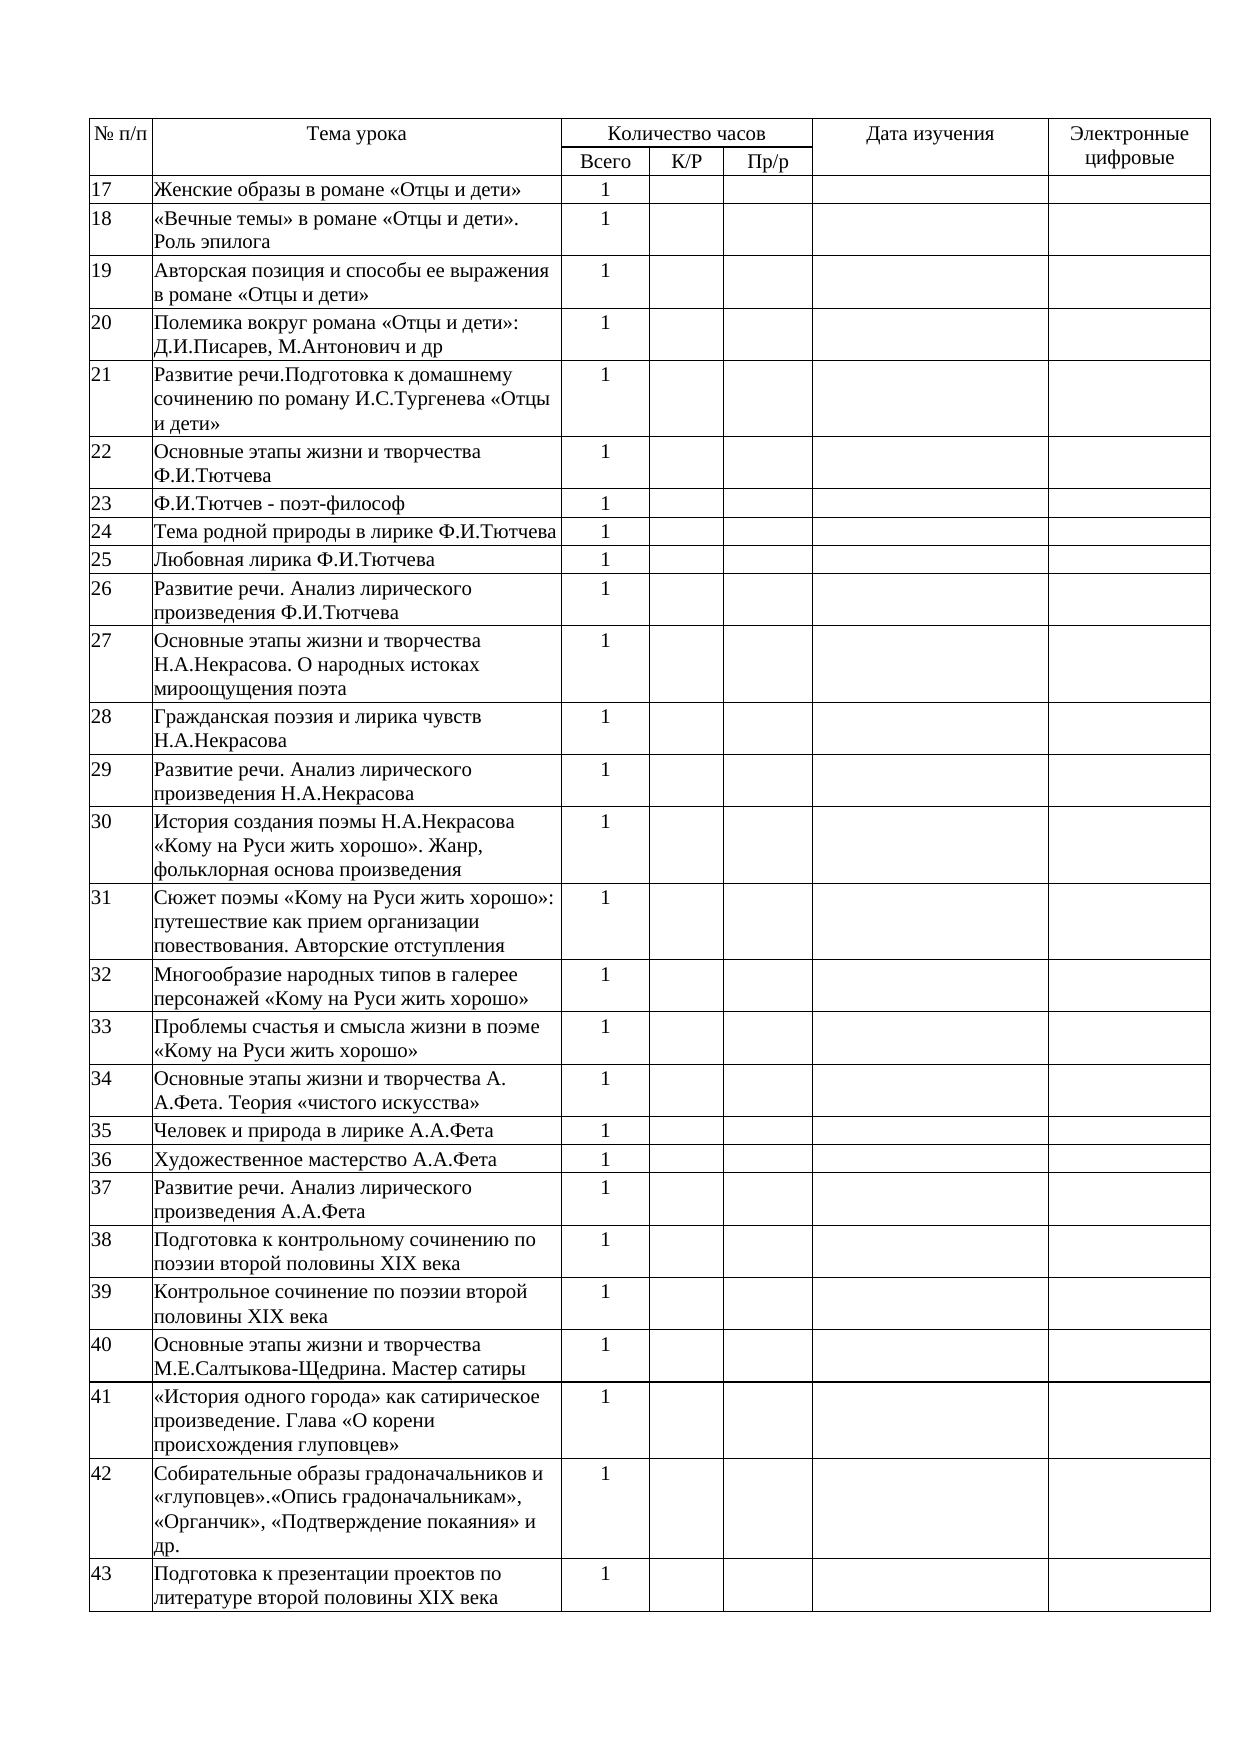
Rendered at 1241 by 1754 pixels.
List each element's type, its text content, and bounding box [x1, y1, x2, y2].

table_cell [1049, 437, 1210, 488]
table_cell [724, 361, 812, 436]
table_cell [813, 1559, 1048, 1611]
table_cell 1 [562, 884, 649, 959]
table_cell [1049, 1383, 1210, 1458]
table_cell [650, 437, 723, 488]
table_cell 34 [90, 1065, 152, 1116]
table_cell [650, 1226, 723, 1277]
table_cell «История одного города» как сатирическое произведение. Глава «О корени происхождения глуповцев» [153, 1383, 561, 1458]
table_cell 1 [562, 1278, 649, 1329]
table_cell Авторская позиция и способы ее выражения в романе «Отцы и дети» [153, 256, 561, 307]
table_cell [724, 1173, 812, 1224]
table_cell [813, 755, 1048, 806]
table_cell Гражданская поэзия и лирика чувств Н.А.Некрасова [153, 703, 561, 754]
table_cell «Вечные темы» в романе «Отцы и дети». Роль эпилога [153, 204, 561, 255]
table_cell 1 [562, 755, 649, 806]
table_cell [813, 626, 1048, 702]
table_cell [1049, 1459, 1210, 1558]
table_cell 1 [562, 1173, 649, 1224]
table_cell [724, 256, 812, 307]
table_cell [813, 1383, 1048, 1458]
table_cell 40 [90, 1330, 152, 1381]
table_cell [650, 1459, 723, 1558]
table_cell 1 [562, 574, 649, 625]
table_cell [1049, 309, 1210, 360]
table_cell 1 [562, 518, 649, 545]
table_cell [813, 1330, 1048, 1381]
table_cell Развитие речи. Анализ лирического произведения Ф.И.Тютчева [153, 574, 561, 625]
table_cell Художественное мастерство А.А.Фета [153, 1145, 561, 1172]
table_cell [813, 1117, 1048, 1144]
table_cell 35 [90, 1117, 152, 1144]
table_cell [650, 626, 723, 702]
table_cell Контрольное сочинение по поэзии второй половины XIX века [153, 1278, 561, 1329]
table_cell [1049, 703, 1210, 754]
table_cell [724, 574, 812, 625]
table_cell [650, 176, 723, 203]
table_cell [724, 626, 812, 702]
table_cell [1049, 626, 1210, 702]
table_cell 1 [562, 309, 649, 360]
table_cell 1 [562, 1117, 649, 1144]
table_cell [813, 361, 1048, 436]
table_cell [813, 437, 1048, 488]
table_cell [650, 204, 723, 255]
table_cell [650, 1330, 723, 1381]
table_cell [813, 1278, 1048, 1329]
table_cell [813, 1065, 1048, 1116]
table_cell [650, 574, 723, 625]
table_cell [724, 1330, 812, 1381]
table_cell [1049, 176, 1210, 203]
table_cell [650, 1145, 723, 1172]
table_header Тема урока [153, 119, 561, 174]
table_cell [724, 960, 812, 1011]
table_cell [1049, 884, 1210, 959]
table_cell [724, 309, 812, 360]
table_cell [650, 1012, 723, 1063]
table_cell [1049, 489, 1210, 517]
table_cell К/Р [650, 148, 723, 174]
table_cell 1 [562, 1226, 649, 1277]
table_header Электронные цифровые образовательные ресурсы [1049, 119, 1210, 174]
table_cell 20 [90, 309, 152, 360]
table_cell [650, 256, 723, 307]
table_cell Развитие речи. Анализ лирического произведения А.А.Фета [153, 1173, 561, 1224]
table_cell [650, 703, 723, 754]
table_cell 27 [90, 626, 152, 702]
table_cell [1049, 574, 1210, 625]
table_cell [1049, 1173, 1210, 1224]
table_cell [650, 1559, 723, 1611]
table_cell 1 [562, 361, 649, 436]
table_cell Пр/р [724, 148, 812, 174]
table_cell 1 [562, 176, 649, 203]
table_cell [1049, 807, 1210, 883]
table_cell 1 [562, 1012, 649, 1063]
table_cell Основные этапы жизни и творчества А. А.Фета. Теория «чистого искусства» [153, 1065, 561, 1116]
table_cell 24 [90, 518, 152, 545]
table_cell Сюжет поэмы «Кому на Руси жить хорошо»: путешествие как прием организации повествования. Авторские отступления [153, 884, 561, 959]
table_cell 1 [562, 204, 649, 255]
table_cell [1049, 1330, 1210, 1381]
table_cell [813, 204, 1048, 255]
table_cell 28 [90, 703, 152, 754]
table_cell [650, 489, 723, 517]
table_cell [1049, 960, 1210, 1011]
table_cell История создания поэмы Н.А.Некрасова «Кому на Руси жить хорошо». Жанр, фольклорная основа произведения [153, 807, 561, 883]
table_cell [724, 176, 812, 203]
table_cell [813, 1145, 1048, 1172]
table_cell [813, 256, 1048, 307]
table_cell [650, 518, 723, 545]
table_cell [724, 1559, 812, 1611]
table_cell [1049, 256, 1210, 307]
table_cell 1 [562, 256, 649, 307]
table_cell [813, 703, 1048, 754]
table_cell [724, 703, 812, 754]
table_cell [724, 518, 812, 545]
table_cell [813, 1459, 1048, 1558]
table_cell [724, 807, 812, 883]
table_cell [813, 309, 1048, 360]
table_cell [650, 1383, 723, 1458]
table_cell 41 [90, 1383, 152, 1458]
table_cell [1049, 361, 1210, 436]
table_cell [650, 1117, 723, 1144]
table_cell Основные этапы жизни и творчества М.Е.Салтыкова-Щедрина. Мастер сатиры [153, 1330, 561, 1381]
table_cell [813, 489, 1048, 517]
table_cell [724, 489, 812, 517]
table_cell Полемика вокруг романа «Отцы и дети»: Д.И.Писарев, М.Антонович и др [153, 309, 561, 360]
table_cell [1049, 1278, 1210, 1329]
table_cell [813, 574, 1048, 625]
table_cell 1 [562, 1330, 649, 1381]
table_cell Развитие речи.Подготовка к домашнему сочинению по роману И.С.Тургенева «Отцы и дети» [153, 361, 561, 436]
table_cell [1049, 1117, 1210, 1144]
table_cell [724, 204, 812, 255]
table_cell [1049, 204, 1210, 255]
table_cell Любовная лирика Ф.И.Тютчева [153, 546, 561, 573]
table_cell 1 [562, 437, 649, 488]
table_cell [813, 1173, 1048, 1224]
table_cell 1 [562, 1559, 649, 1611]
table_cell [813, 807, 1048, 883]
table_cell 1 [562, 703, 649, 754]
table_cell Подготовка к презентации проектов по литературе второй половины XIX века [153, 1559, 561, 1611]
table_cell 30 [90, 807, 152, 883]
table_cell 39 [90, 1278, 152, 1329]
table_header Количество часов [562, 119, 812, 146]
table_cell Тема родной природы в лирике Ф.И.Тютчева [153, 518, 561, 545]
table_cell [650, 546, 723, 573]
table_cell Проблемы счастья и смысла жизни в поэме «Кому на Руси жить хорошо» [153, 1012, 561, 1063]
table_cell [1049, 1145, 1210, 1172]
table_cell 26 [90, 574, 152, 625]
table_cell [724, 1226, 812, 1277]
table_cell [813, 176, 1048, 203]
table_cell 17 [90, 176, 152, 203]
table_cell Всего [562, 148, 649, 174]
table_cell Женские образы в романе «Отцы и дети» [153, 176, 561, 203]
table_cell [1049, 1012, 1210, 1063]
table_cell 1 [562, 1145, 649, 1172]
table_cell Основные этапы жизни и творчества Н.А.Некрасова. О народных истоках мироощущения поэта [153, 626, 561, 702]
table_cell [1049, 546, 1210, 573]
table_cell [813, 518, 1048, 545]
table_cell [724, 755, 812, 806]
table_cell [813, 546, 1048, 573]
table_cell Основные этапы жизни и творчества Ф.И.Тютчева [153, 437, 561, 488]
table_cell 23 [90, 489, 152, 517]
table_cell 22 [90, 437, 152, 488]
table_cell [1049, 518, 1210, 545]
table_cell [724, 1065, 812, 1116]
table_cell 1 [562, 489, 649, 517]
table_cell 1 [562, 1459, 649, 1558]
table_cell [1049, 1559, 1210, 1611]
table_cell [724, 1117, 812, 1144]
table_cell 21 [90, 361, 152, 436]
table_header Дата изучения [813, 119, 1048, 174]
table_cell 38 [90, 1226, 152, 1277]
table_cell [724, 437, 812, 488]
table_cell 42 [90, 1459, 152, 1558]
table_cell 1 [562, 626, 649, 702]
table_cell 37 [90, 1173, 152, 1224]
table_cell [724, 1145, 812, 1172]
table_cell [724, 1278, 812, 1329]
table_cell [813, 1226, 1048, 1277]
table_cell [1049, 1065, 1210, 1116]
table_cell [650, 1065, 723, 1116]
table_cell Собирательные образы градоначальников и «глуповцев».«Опись градоначальникам», «Органчик», «Подтверждение покаяния» и др. [153, 1459, 561, 1558]
table_cell [724, 1012, 812, 1063]
table_cell Человек и природа в лирике А.А.Фета [153, 1117, 561, 1144]
table_cell [650, 1173, 723, 1224]
table_cell [650, 755, 723, 806]
table_cell 1 [562, 807, 649, 883]
table_cell [650, 361, 723, 436]
table_cell 43 [90, 1559, 152, 1611]
table_cell 29 [90, 755, 152, 806]
table_cell [650, 960, 723, 1011]
table_cell [813, 960, 1048, 1011]
table_cell 33 [90, 1012, 152, 1063]
table_cell 36 [90, 1145, 152, 1172]
table_cell 25 [90, 546, 152, 573]
table_cell Ф.И.Тютчев - поэт-философ [153, 489, 561, 517]
table_cell [724, 884, 812, 959]
table_cell 1 [562, 546, 649, 573]
table_cell 32 [90, 960, 152, 1011]
table_cell [724, 546, 812, 573]
table_cell 19 [90, 256, 152, 307]
table_cell Многообразие народных типов в галерее персонажей «Кому на Руси жить хорошо» [153, 960, 561, 1011]
table_cell [650, 309, 723, 360]
table_cell 1 [562, 1383, 649, 1458]
table_cell [650, 1278, 723, 1329]
table_cell 18 [90, 204, 152, 255]
table_cell [724, 1383, 812, 1458]
table_header № п/п [90, 119, 152, 174]
table_cell Подготовка к контрольному сочинению по поэзии второй половины XIX века [153, 1226, 561, 1277]
table_cell [650, 884, 723, 959]
table_cell 1 [562, 1065, 649, 1116]
table_cell 1 [562, 960, 649, 1011]
table_cell 31 [90, 884, 152, 959]
table_cell [1049, 755, 1210, 806]
table_cell [1049, 1226, 1210, 1277]
table_cell [650, 807, 723, 883]
table_cell Развитие речи. Анализ лирического произведения Н.А.Некрасова [153, 755, 561, 806]
table_cell [813, 1012, 1048, 1063]
table_cell [724, 1459, 812, 1558]
table_cell [813, 884, 1048, 959]
